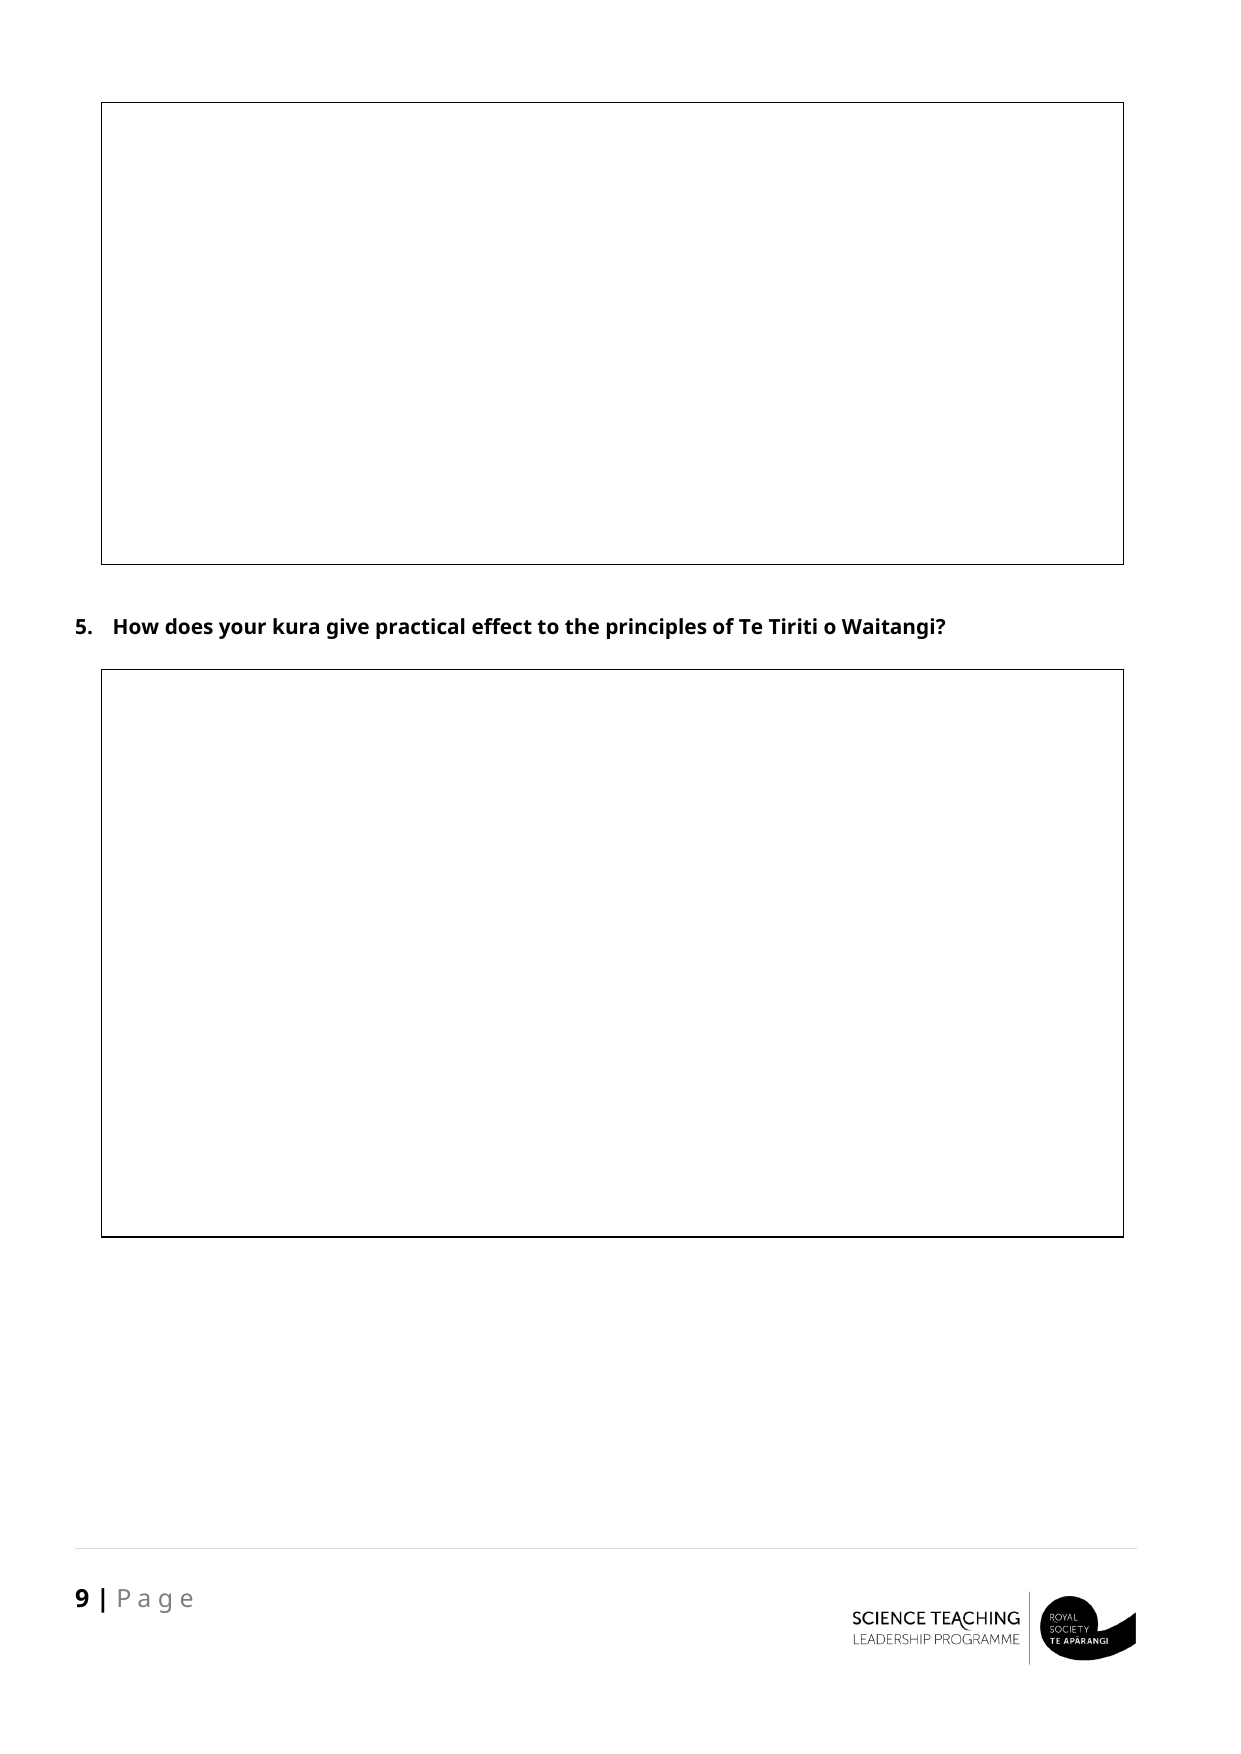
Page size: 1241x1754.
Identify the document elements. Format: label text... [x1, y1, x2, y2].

list How does your kura give practical effect to the principles of Te Tiriti o Waitangi? [75, 612, 1137, 640]
picture [832, 1580, 878, 1667]
table_header [102, 103, 1123, 563]
table_header [102, 670, 1123, 1236]
